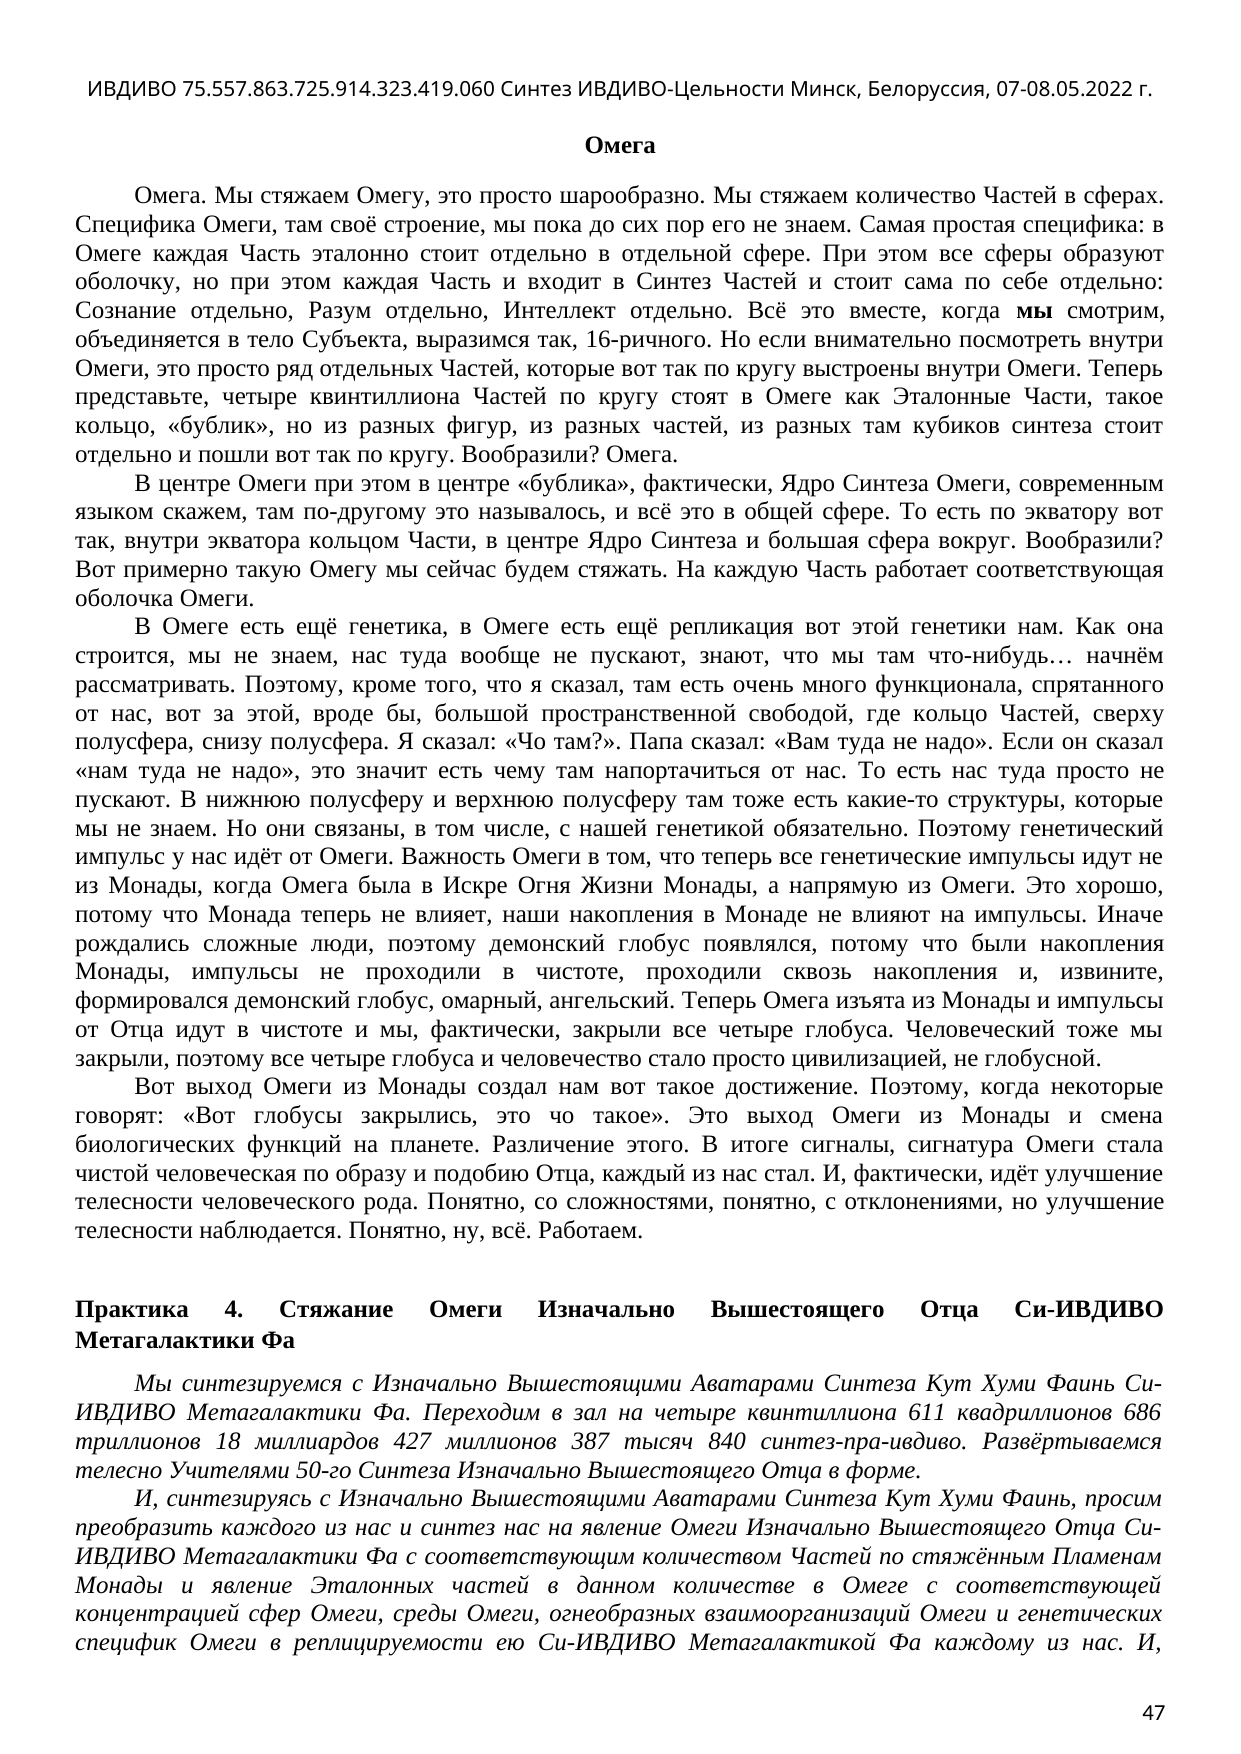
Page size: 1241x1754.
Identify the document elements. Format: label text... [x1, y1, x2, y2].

subtitle Практика 4. Стяжание Омеги Изначально Вышестоящего Отца Си-ИВДИВО Метагалактики Фа [75, 1294, 1165, 1354]
text Вот выход Омеги из Монады создал нам вот такое достижение. Поэтому, когда некоторые говорят: «Вот глобусы закрылись, это чо такое». Это выход Омеги из Монады и смена биологических функций на планете. Различение этого. В итоге сигналы, сигнатура Омеги стала чистой человеческая по образу и подобию Отца, каждый из нас стал. И, фактически, идёт улучшение телесности человеческого рода. Понятно, со сложностями, понятно, с отклонениями, но улучшение телесности наблюдается. Понятно, ну, всё. Работаем. [75, 1071, 1165, 1244]
text В центре Омеги при этом в центре «бублика», фактически, Ядро Синтеза Омеги, современным языком скажем, там по-другому это называлось, и всё это в общей сфере. То есть по экватору вот так, внутри экватора кольцом Части, в центре Ядро Синтеза и большая сфера вокруг. Вообразили? Вот примерно такую Омегу мы сейчас будем стяжать. На каждую Часть работает соответствующая оболочка Омеги. [75, 468, 1165, 611]
subtitle Омега [75, 131, 1165, 159]
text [75, 1483, 1165, 1656]
text Омега. Мы стяжаем Омегу, это просто шарообразно. Мы стяжаем количество Частей в сферах. Специфика Омеги, там своё строение, мы пока до сих пор его не знаем. Самая простая специфика: в Омеге каждая Часть эталонно стоит отдельно в отдельной сфере. При этом все сферы образуют оболочку, но при этом каждая Часть и входит в Синтез Частей и стоит сама по себе отдельно: Сознание отдельно, Разум отдельно, Интеллект отдельно. Всё это вместе, когда мы смотрим, объединяется в тело Субъекта, выразимся так, 16-ричного. Но если внимательно посмотреть внутри Омеги, это просто ряд отдельных Частей, которые вот так по кругу выстроены внутри Омеги. Теперь представьте, четыре квинтиллиона Частей по кругу стоят в Омеге как Эталонные Части, такое кольцо, «бублик», но из разных фигур, из разных частей, из разных там кубиков синтеза стоит отдельно и пошли вот так по кругу. Вообразили? Омега. [75, 180, 1165, 468]
text Мы синтезируемся с Изначально Вышестоящими Аватарами Синтеза Кут Хуми Фаинь Си-ИВДИВО Метагалактики Фа. Переходим в зал на четыре квинтиллиона 611 квадриллионов 686 триллионов 18 миллиардов 427 миллионов 387 тысяч 840 синтез-пра-ивдиво. Развёртываемся телесно Учителями 50-го Синтеза Изначально Вышестоящего Отца в форме. [75, 1368, 1165, 1483]
text В Омеге есть ещё генетика, в Омеге есть ещё репликация вот этой генетики нам. Как она строится, мы не знаем, нас туда вообще не пускают, знают, что мы там что-нибудь… начнём рассматривать. Поэтому, кроме того, что я сказал, там есть очень много функционала, спрятанного от нас, вот за этой, вроде бы, большой пространственной свободой, где кольцо Частей, сверху полусфера, снизу полусфера. Я сказал: «Чо там?». Папа сказал: «Вам туда не надо». Если он сказал «нам туда не надо», это значит есть чему там напортачиться от нас. То есть нас туда просто не пускают. В нижнюю полусферу и верхнюю полусферу там тоже есть какие-то структуры, которые мы не знаем. Но они связаны, в том числе, с нашей генетикой обязательно. Поэтому генетический импульс у нас идёт от Омеги. Важность Омеги в том, что теперь все генетические импульсы идут не из Монады, когда Омега была в Искре Огня Жизни Монады, а напрямую из Омеги. Это хорошо, потому что Монада теперь не влияет, наши накопления в Монаде не влияют на импульсы. Иначе рождались сложные люди, поэтому демонский глобус появлялся, потому что были накопления Монады, импульсы не проходили в чистоте, проходили сквозь накопления и, извините, формировался демонский глобус, омарный, ангельский. Теперь Омега изъята из Монады и импульсы от Отца идут в чистоте и мы, фактически, закрыли все четыре глобуса. Человеческий тоже мы закрыли, поэтому все четыре глобуса и человечество стало просто цивилизацией, не глобусной. [75, 611, 1165, 1071]
